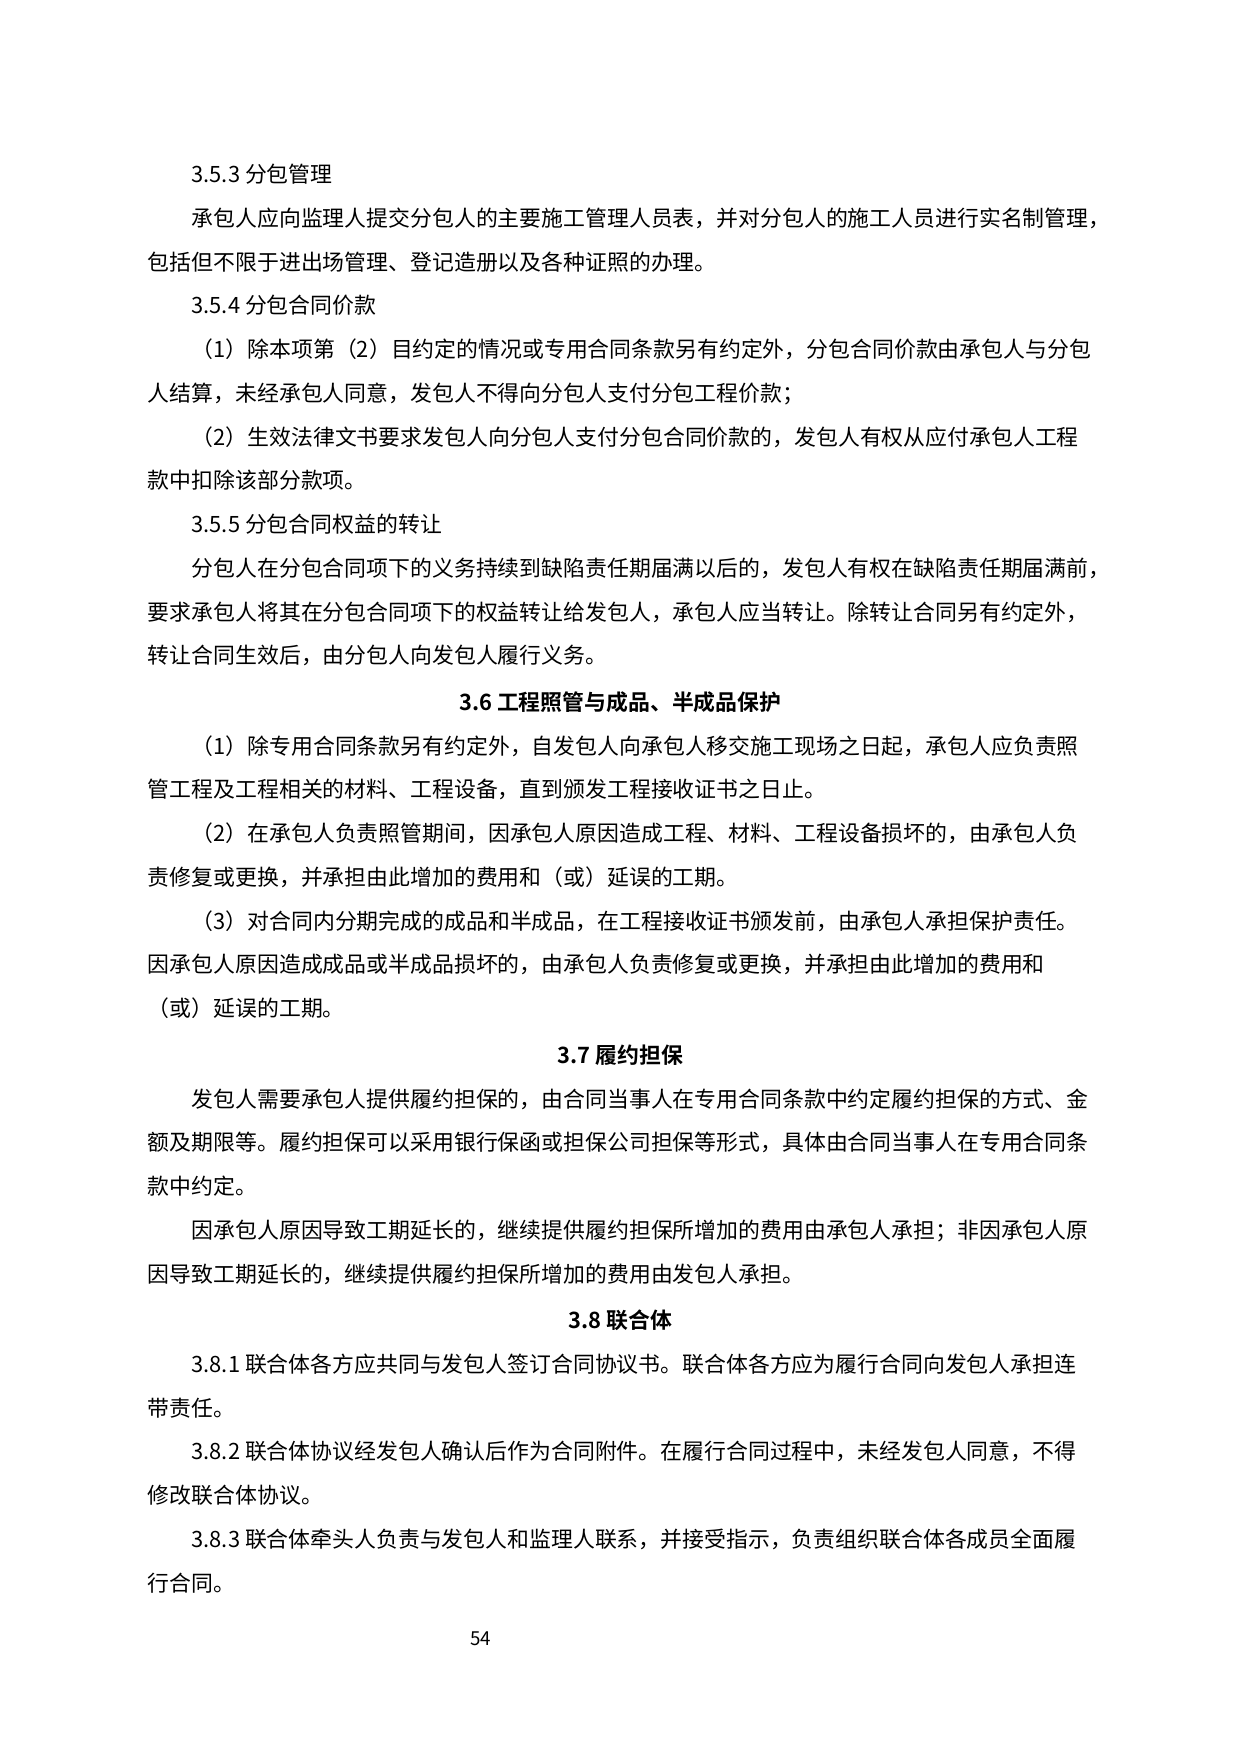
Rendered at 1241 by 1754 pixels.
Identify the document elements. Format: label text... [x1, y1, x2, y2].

text 发包人需要承包人提供履约担保的，由合同当事人在专用合同条款中约定履约担保的方式、金额及期限等。履约担保可以采用银行保函或担保公司担保等形式，具体由合同当事人在专用合同条款中约定。 [148, 1072, 1093, 1203]
text （1）除专用合同条款另有约定外，自发包人向承包人移交施工现场之日起，承包人应负责照管工程及工程相关的材料、工程设备，直到颁发工程接收证书之日止。 [148, 719, 1093, 807]
text 分包人在分包合同项下的义务持续到缺陷责任期届满以后的，发包人有权在缺陷责任期届满前，要求承包人将其在分包合同项下的权益转让给发包人，承包人应当转让。除转让合同另有约定外，转让合同生效后，由分包人向发包人履行义务。 [148, 541, 1093, 673]
text 3.7 履约担保 [148, 1028, 1093, 1072]
text 3.5.3 分包管理 [148, 148, 1093, 191]
text 3.8.2 联合体协议经发包人确认后作为合同附件。在履行合同过程中，未经发包人同意，不得修改联合体协议。 [148, 1425, 1093, 1512]
text 3.5.5 分包合同权益的转让 [148, 498, 1093, 541]
text （1）除本项第（2）目约定的情况或专用合同条款另有约定外，分包合同价款由承包人与分包人结算，未经承包人同意，发包人不得向分包人支付分包工程价款； [148, 323, 1093, 410]
text 3.8.3 联合体牵头人负责与发包人和监理人联系，并接受指示，负责组织联合体各成员全面履行合同。 [148, 1512, 1093, 1600]
text 3.8 联合体 [148, 1293, 1093, 1337]
text （2）在承包人负责照管期间，因承包人原因造成工程、材料、工程设备损坏的，由承包人负责修复或更换，并承担由此增加的费用和（或）延误的工期。 [148, 807, 1093, 894]
text 承包人应向监理人提交分包人的主要施工管理人员表，并对分包人的施工人员进行实名制管理，包括但不限于进出场管理、登记造册以及各种证照的办理。 [148, 191, 1093, 279]
text 3.5.4 分包合同价款 [148, 279, 1093, 323]
text 3.8.1 联合体各方应共同与发包人签订合同协议书。联合体各方应为履行合同向发包人承担连带责任。 [148, 1337, 1093, 1425]
text （2）生效法律文书要求发包人向分包人支付分包合同价款的，发包人有权从应付承包人工程款中扣除该部分款项。 [148, 410, 1093, 498]
text 3.6 工程照管与成品、半成品保护 [148, 675, 1093, 719]
text （3）对合同内分期完成的成品和半成品，在工程接收证书颁发前，由承包人承担保护责任。因承包人原因造成成品或半成品损坏的，由承包人负责修复或更换，并承担由此增加的费用和（或）延误的工期。 [148, 894, 1093, 1025]
text 因承包人原因导致工期延长的，继续提供履约担保所增加的费用由承包人承担；非因承包人原因导致工期延长的，继续提供履约担保所增加的费用由发包人承担。 [148, 1203, 1093, 1291]
